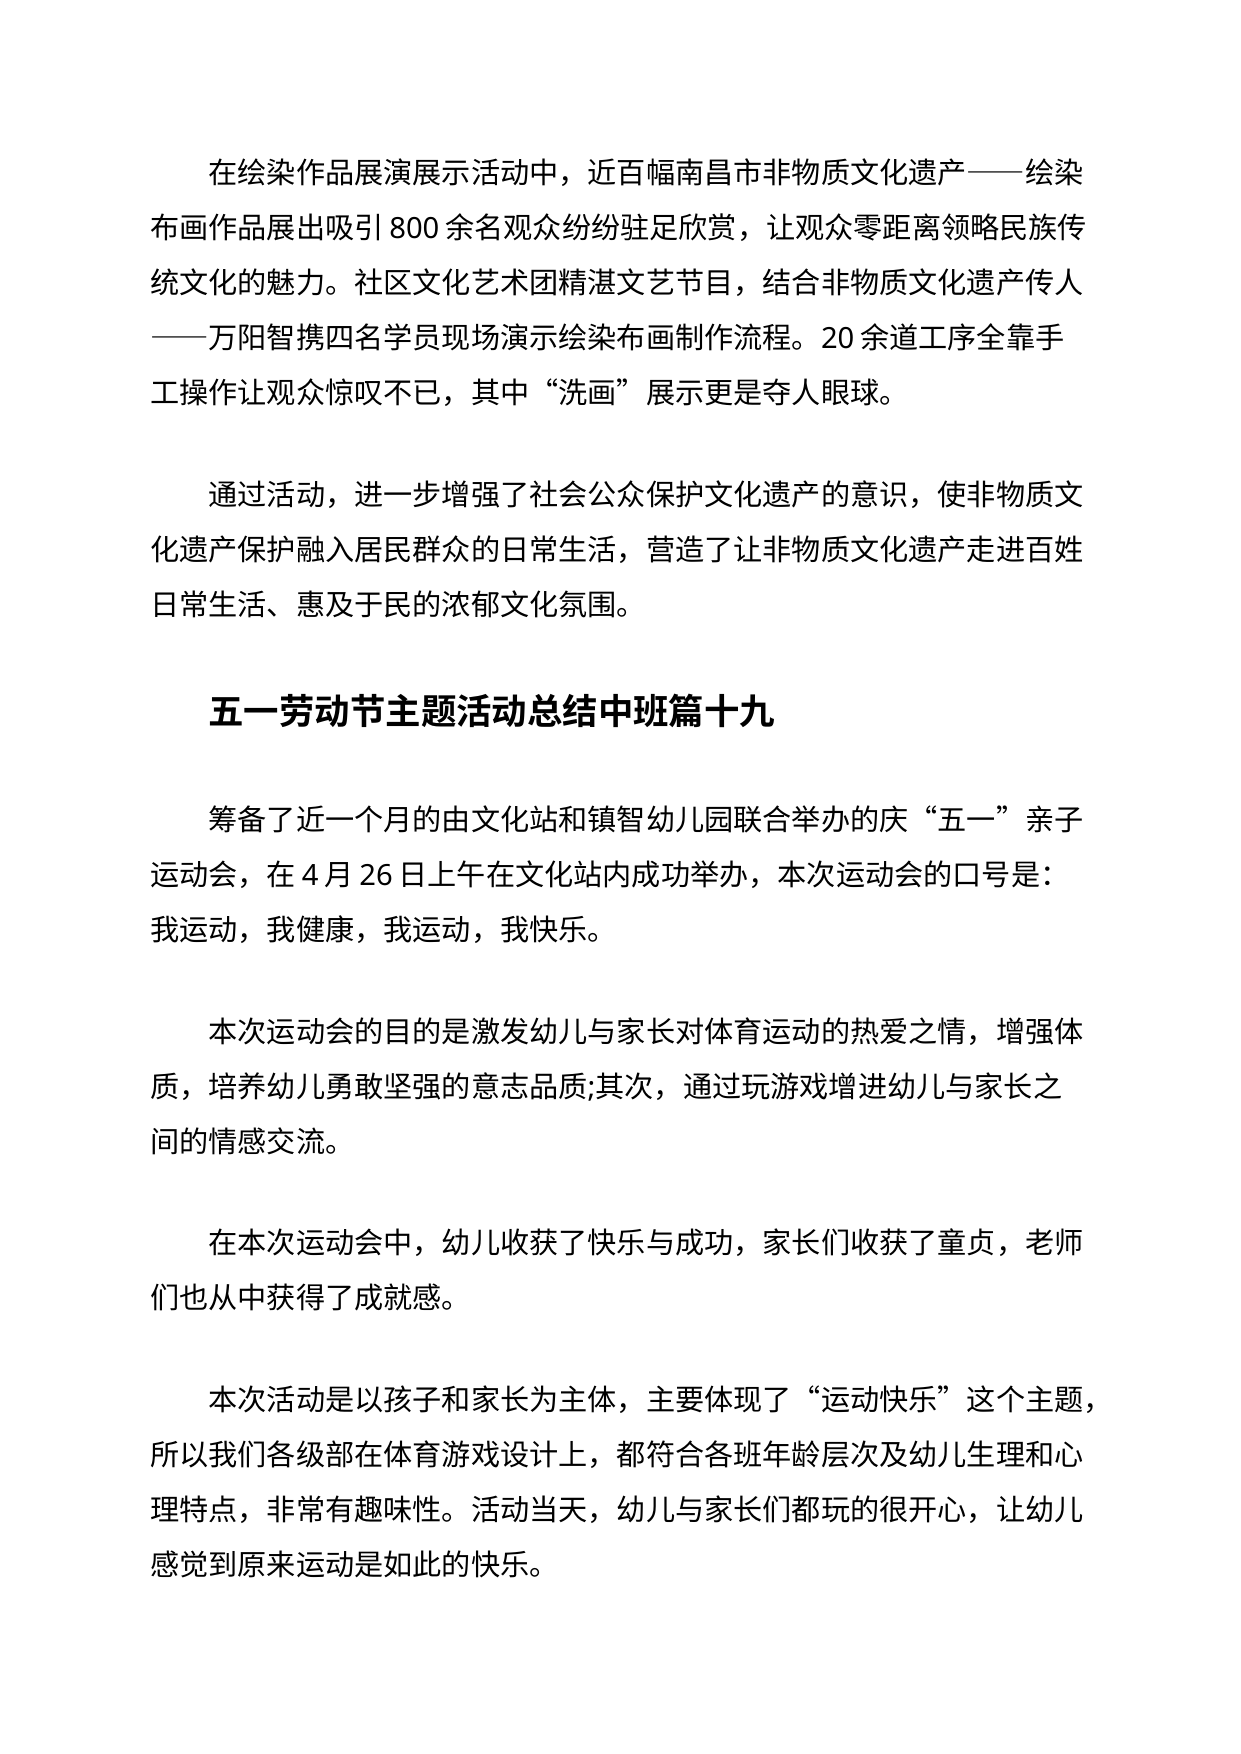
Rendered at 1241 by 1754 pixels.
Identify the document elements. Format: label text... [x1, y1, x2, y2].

text 在本次运动会中，幼儿收获了快乐与成功，家长们收获了童贞，老师们也从中获得了成就感。 [150, 1220, 1090, 1317]
text 本次运动会的目的是激发幼儿与家长对体育运动的热爱之情，增强体质，培养幼儿勇敢坚强的意志品质;其次，通过玩游戏增进幼儿与家长之间的情感交流。 [150, 1008, 1090, 1160]
text 在绘染作品展演展示活动中，近百幅南昌市非物质文化遗产——绘染布画作品展出吸引800余名观众纷纷驻足欣赏，让观众零距离领略民族传统文化的魅力。社区文化艺术团精湛文艺节目，结合非物质文化遗产传人——万阳智携四名学员现场演示绘染布画制作流程。20余道工序全靠手工操作让观众惊叹不已，其中“洗画”展示更是夺人眼球。 [150, 150, 1090, 412]
text 筹备了近一个月的由文化站和镇智幼儿园联合举办的庆“五一”亲子运动会，在4月26日上午在文化站内成功举办，本次运动会的口号是：我运动，我健康，我运动，我快乐。 [150, 797, 1090, 949]
text 五一劳动节主题活动总结中班篇十九 [150, 683, 1090, 734]
text 本次活动是以孩子和家长为主体，主要体现了“运动快乐”这个主题，所以我们各级部在体育游戏设计上，都符合各班年龄层次及幼儿生理和心理特点，非常有趣味性。活动当天，幼儿与家长们都玩的很开心，让幼儿感觉到原来运动是如此的快乐。 [150, 1377, 1090, 1583]
text 通过活动，进一步增强了社会公众保护文化遗产的意识，使非物质文化遗产保护融入居民群众的日常生活，营造了让非物质文化遗产走进百姓日常生活、惠及于民的浓郁文化氛围。 [150, 472, 1090, 624]
